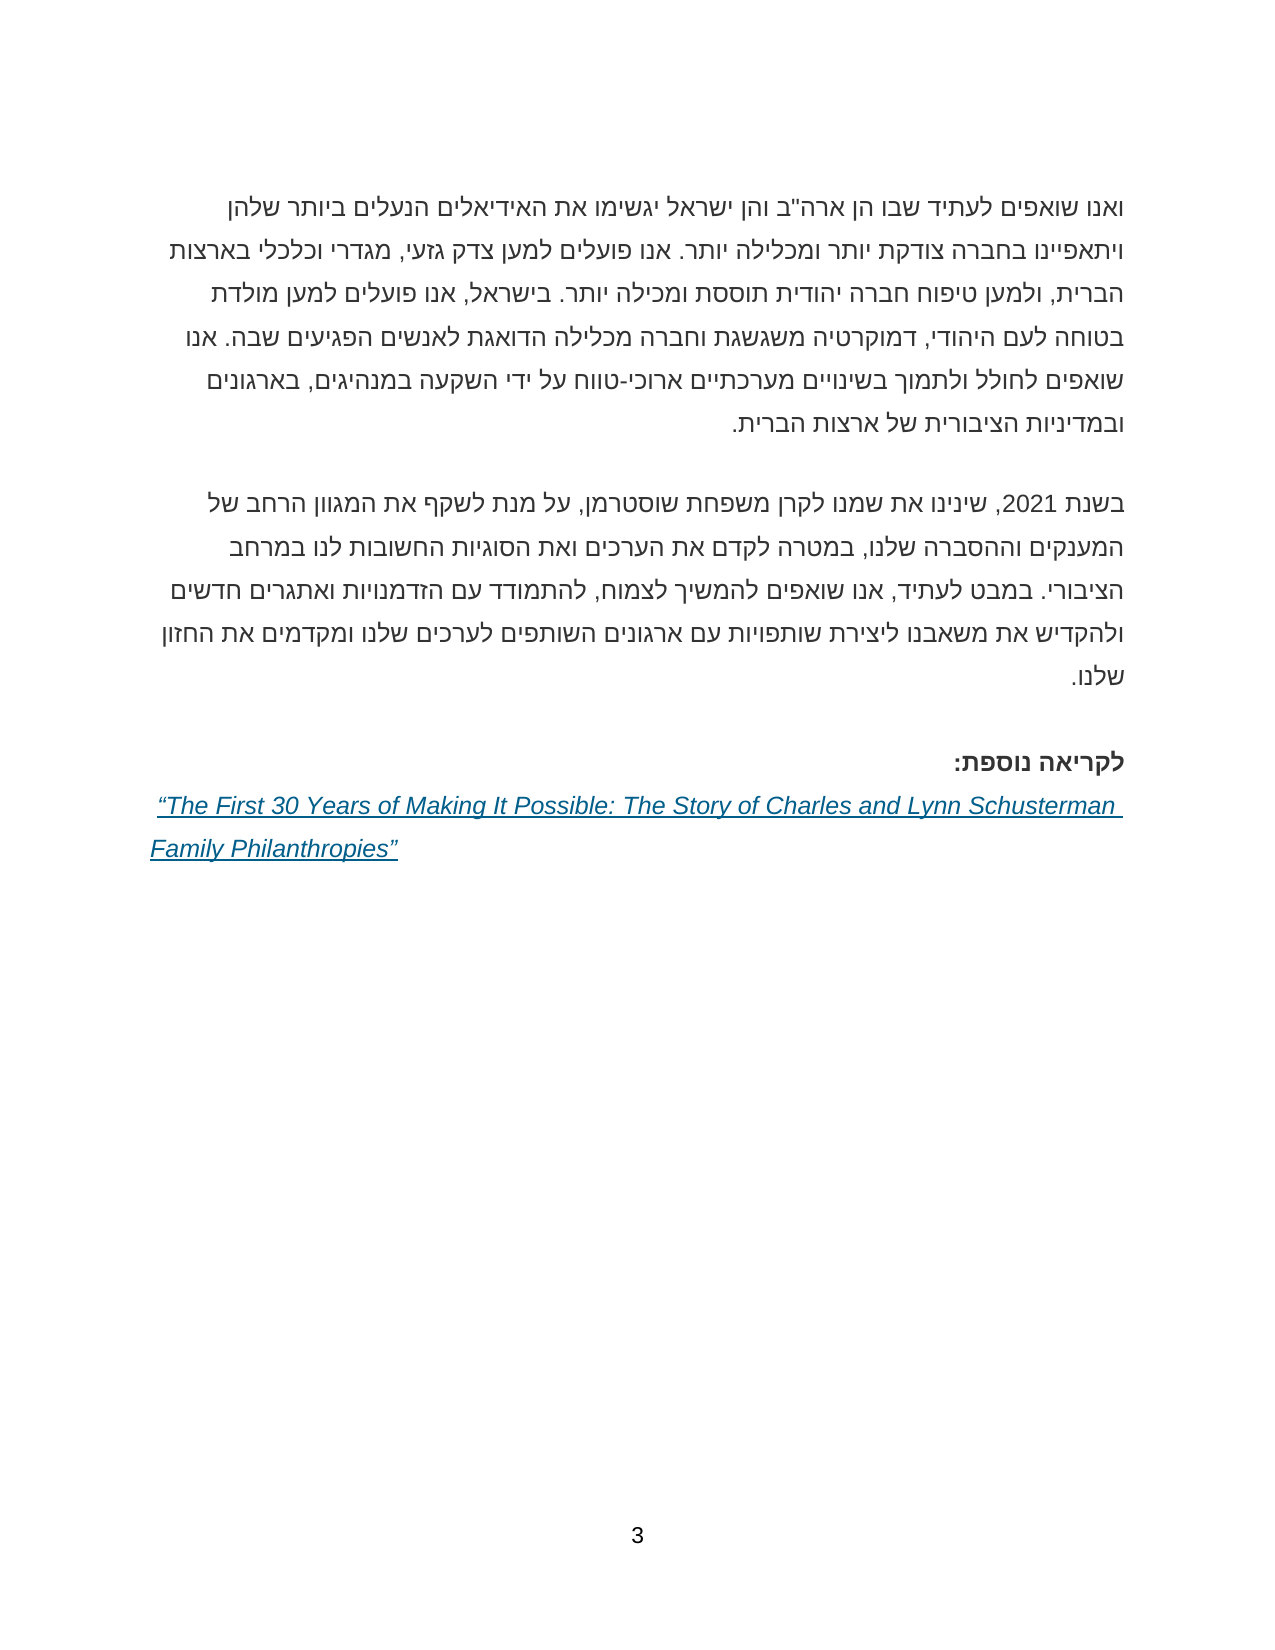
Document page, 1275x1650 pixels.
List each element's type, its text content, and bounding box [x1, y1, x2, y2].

text ואנו שואפים לעתיד שבו הן ארה"ב והן ישראל יגשימו את האידיאלים הנעלים ביותר שלהן ויתאפיינו בחברה צודקת יותר ומכלילה יותר. אנו פועלים למען צדק גזעי, מגדרי וכלכלי בארצות הברית, ולמען טיפוח חברה יהודית תוססת ומכילה יותר. בישראל, אנו פועלים למען מולדת בטוחה לעם היהודי, דמוקרטיה משגשגת וחברה מכלילה הדואגת לאנשים הפגיעים שבה. אנו שואפים לחולל ולתמוך בשינויים מערכתיים ארוכי-טווח על ידי השקעה במנהיגים, בארגונים ובמדיניות הציבורית של ארצות הברית. [150, 193, 1125, 437]
text בשנת 2021, שינינו את שמנו לקרן משפחת שוסטרמן, על מנת לשקף את המגוון הרחב של המענקים וההסברה שלנו, במטרה לקדם את הערכים ואת הסוגיות החשובות לנו במרחב הציבורי. במבט לעתיד, אנו שואפים להמשיך לצמוח, להתמודד עם הזדמנויות ואתגרים חדשים ולהקדיש את משאבנו ליצירת שותפויות עם ארגונים השותפים לערכים שלנו ומקדמים את החזון שלנו. [150, 489, 1125, 691]
text לקריאה נוספת: [150, 748, 1125, 777]
text “The First 30 Years of Making It Possible: The Story of Charles and Lynn Schusterman Family Philanthropies” [150, 791, 1125, 863]
